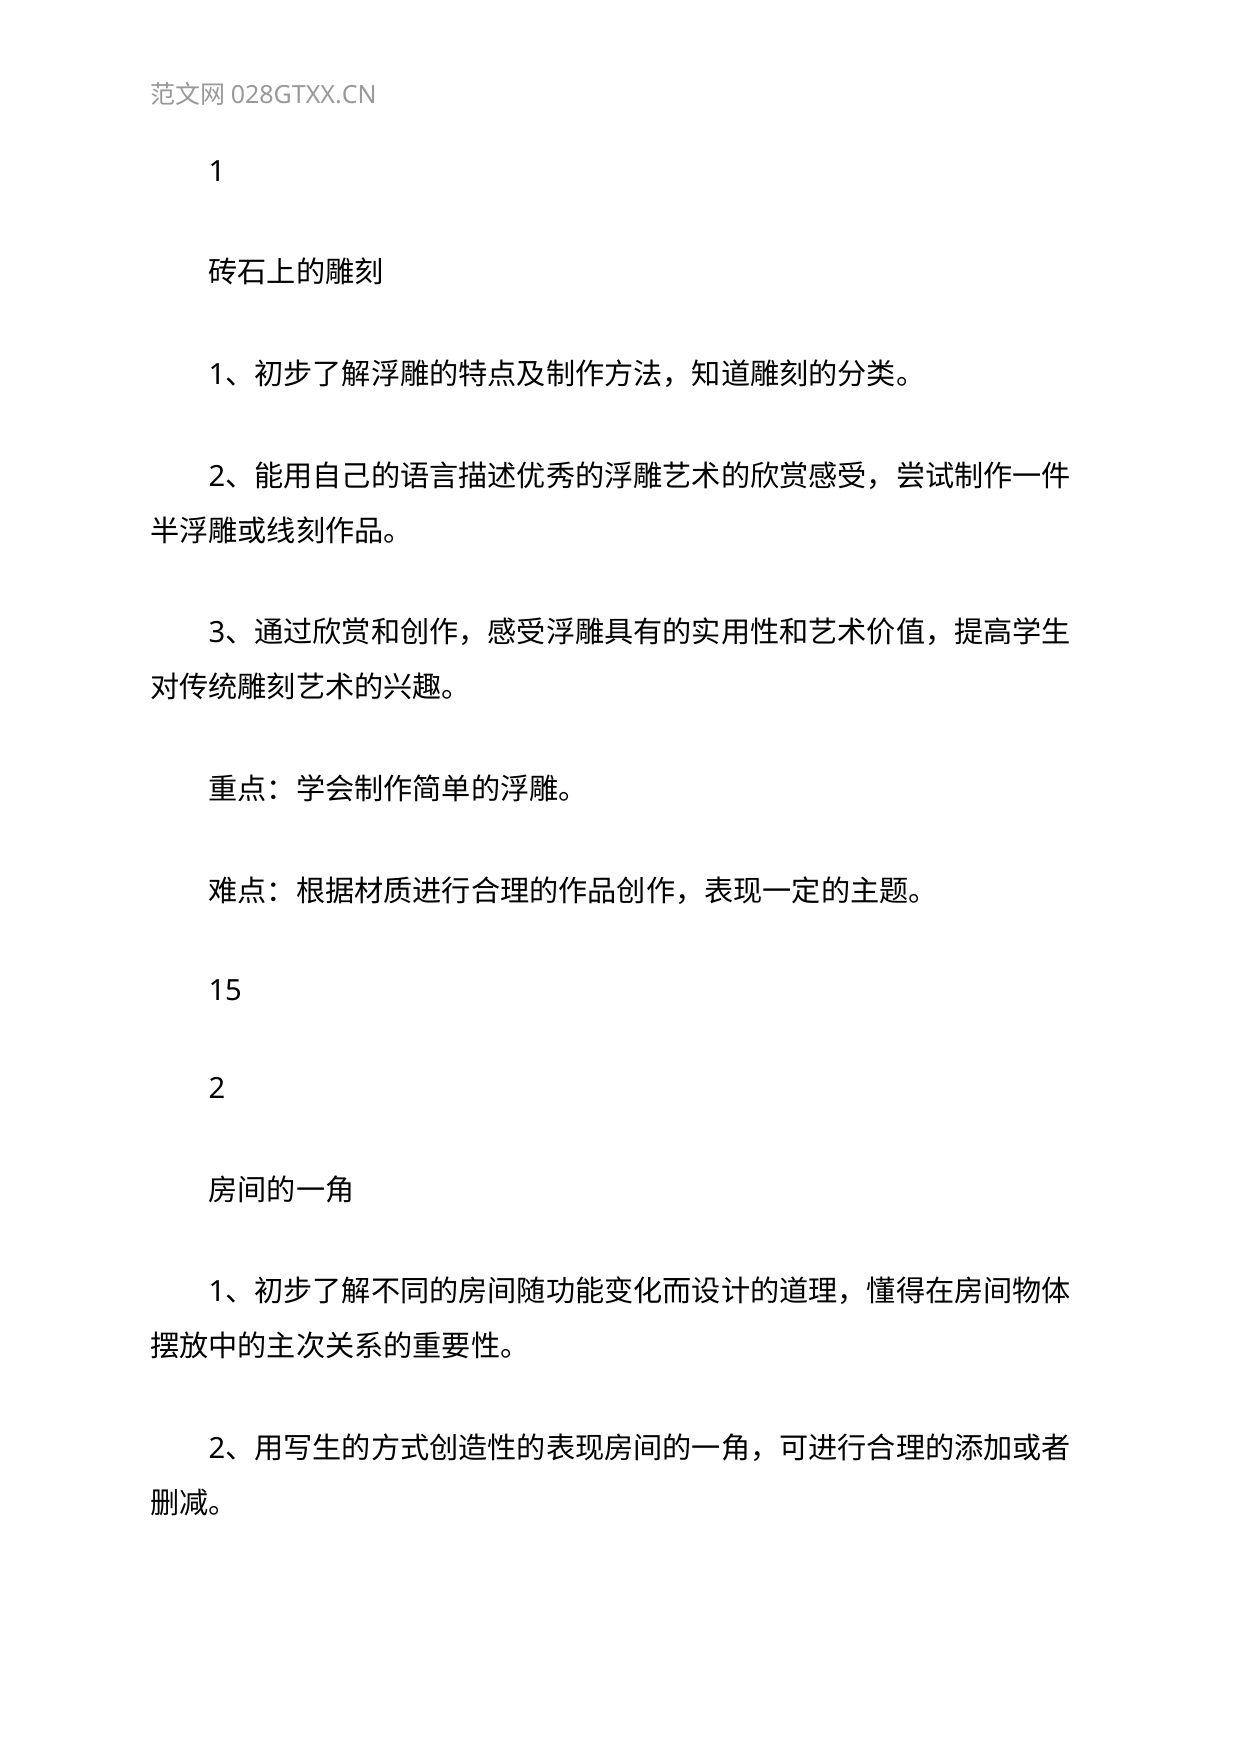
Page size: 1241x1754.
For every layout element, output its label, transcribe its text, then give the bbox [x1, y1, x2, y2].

text 2、用写生的方式创造性的表现房间的一角，可进行合理的添加或者删减。 [150, 1425, 1090, 1522]
text 重点：学会制作简单的浮雕。 [150, 766, 1090, 808]
text 1 [150, 150, 1090, 190]
text 房间的一角 [150, 1166, 1090, 1208]
text 1、初步了解浮雕的特点及制作方法，知道雕刻的分类。 [150, 350, 1090, 393]
text 难点：根据材质进行合理的作品创作，表现一定的主题。 [150, 867, 1090, 910]
text 2、能用自己的语言描述优秀的浮雕艺术的欣赏感受，尝试制作一件半浮雕或线刻作品。 [150, 452, 1090, 549]
text 2 [150, 1068, 1090, 1107]
text 1、初步了解不同的房间随功能变化而设计的道理，懂得在房间物体摆放中的主次关系的重要性。 [150, 1268, 1090, 1365]
text 砖石上的雕刻 [150, 248, 1090, 291]
text 15 [150, 969, 1090, 1009]
text 3、通过欣赏和创作，感受浮雕具有的实用性和艺术价值，提高学生对传统雕刻艺术的兴趣。 [150, 609, 1090, 706]
